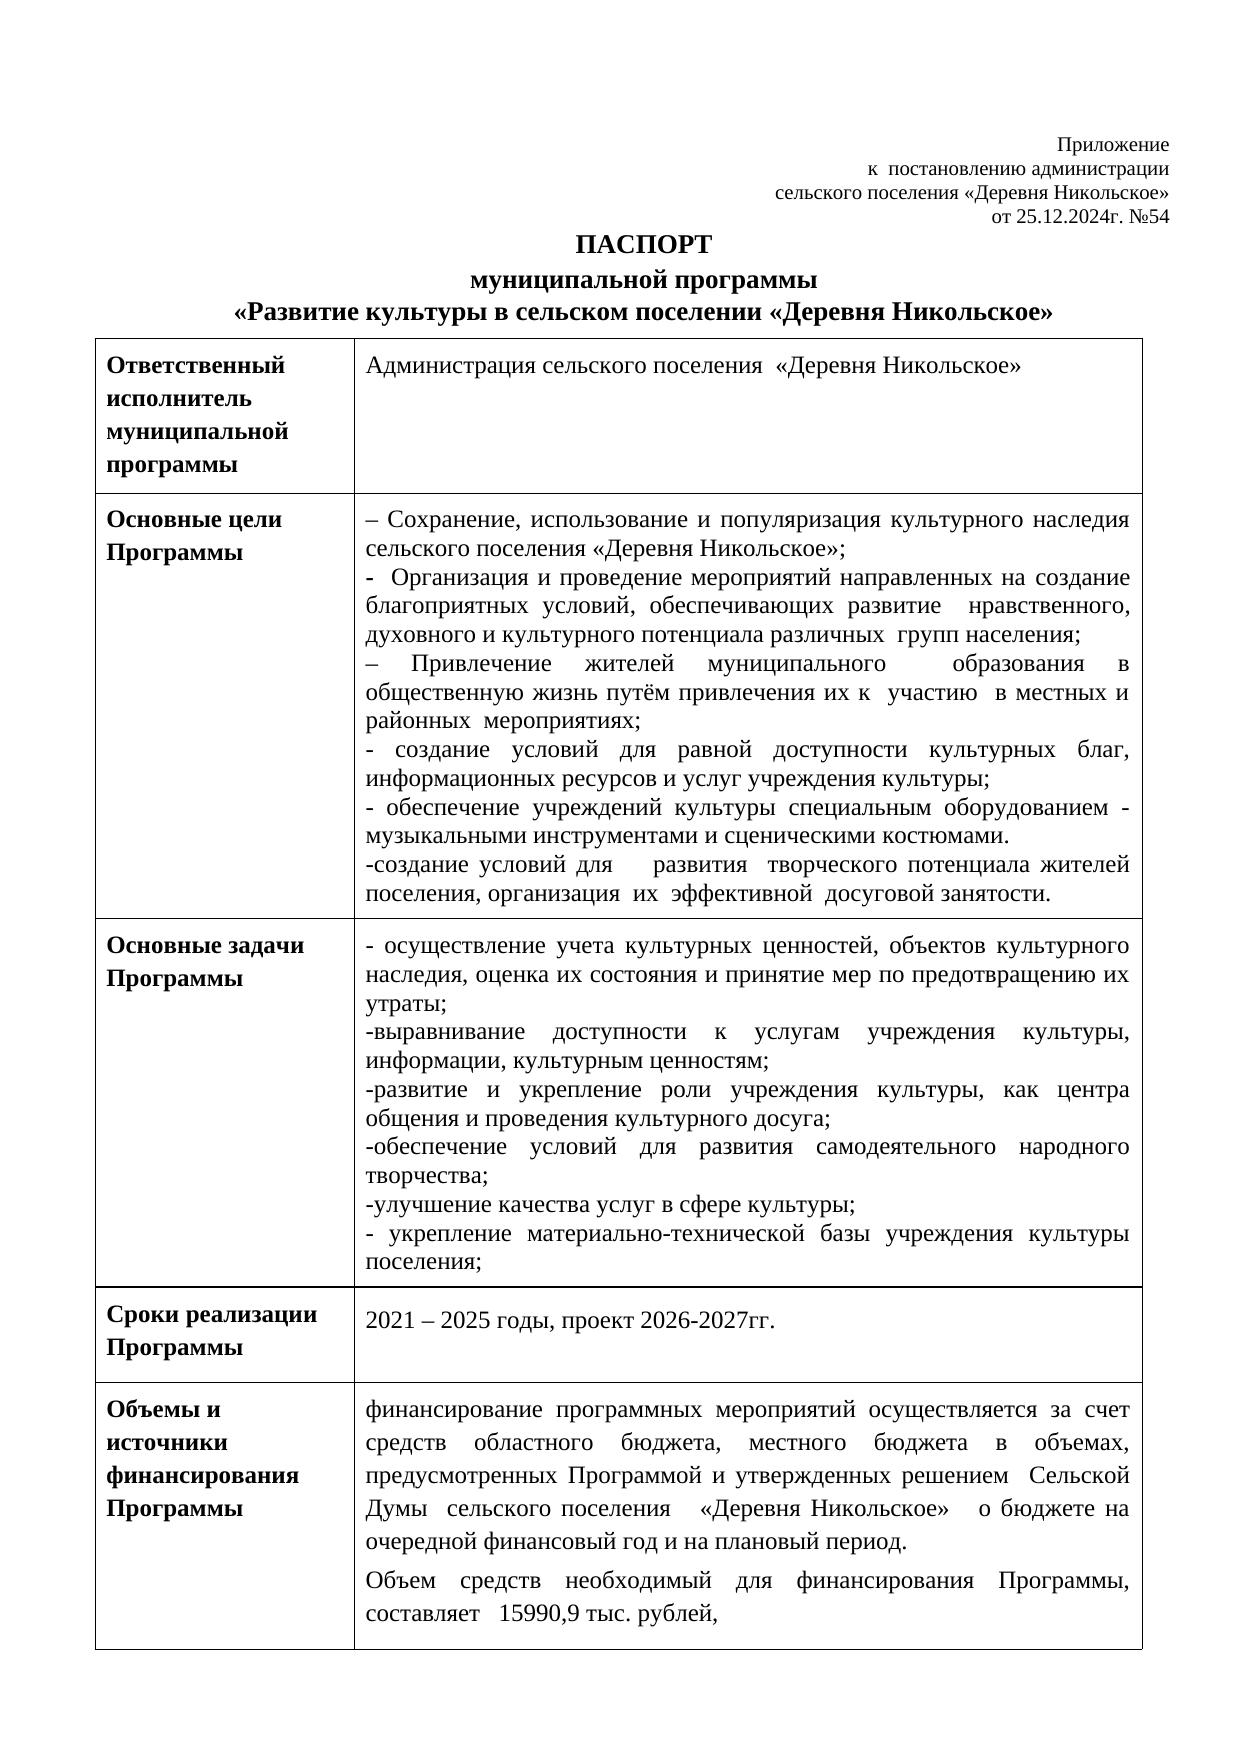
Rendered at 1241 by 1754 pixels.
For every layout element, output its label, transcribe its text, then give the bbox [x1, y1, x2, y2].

table_cell 2021 – 2025 годы, проект 2026-2027гг. [355, 1288, 1142, 1382]
text Приложение [118, 131, 1169, 156]
table_header Администрация сельского поселения «Деревня Никольское» [355, 339, 1142, 493]
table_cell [96, 1383, 354, 1648]
table_cell - осуществление учета культурных ценностей, объектов культурного наследия, оценка их состояния и принятие мер по предотвращению их утраты; -выравнивание доступности к услугам учреждения культуры, информации, культурным ценностям; -развитие и укрепление роли учреждения культуры, как центра общения и проведения культурного досуга; -обеспечение условий для развития самодеятельного народного творчества; -улучшение качества услуг в сфере культуры; - укрепление материально-технической базы учреждения культуры поселения; [355, 919, 1142, 1286]
table_cell – Сохранение, использование и популяризация культурного наследия сельского поселения «Деревня Никольское»; - Организация и проведение мероприятий направленных на создание благоприятных условий, обеспечивающих развитие нравственного, духовного и культурного потенциала различных групп населения; – Привлечение жителей муниципального образования в общественную жизнь путём привлечения их к участию в местных и районных мероприятиях; - создание условий для равной доступности культурных благ, информационных ресурсов и услуг учреждения культуры; - обеспечение учреждений культуры специальным оборудованием - музыкальными инструментами и сценическими костюмами. -создание условий для развития творческого потенциала жителей поселения, организация их эффективной досуговой занятости. [355, 494, 1142, 918]
text муниципальной программы [118, 263, 1169, 294]
text «Развитие культуры в сельском поселении «Деревня Никольское» [118, 294, 1169, 326]
text сельского поселения «Деревня Никольское» [118, 179, 1169, 204]
text ПАСПОРТ [118, 228, 1169, 259]
text к постановлению администрации [708, 156, 1169, 179]
table_cell Основные задачи Программы [96, 919, 354, 1286]
table_cell Сроки реализации Программы [96, 1288, 354, 1382]
text от 25.12.2024г. №54 [118, 204, 1169, 228]
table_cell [355, 1383, 1142, 1648]
table_cell Основные цели Программы [96, 494, 354, 918]
table_header Ответственный исполнитель муниципальной программы [96, 339, 354, 493]
